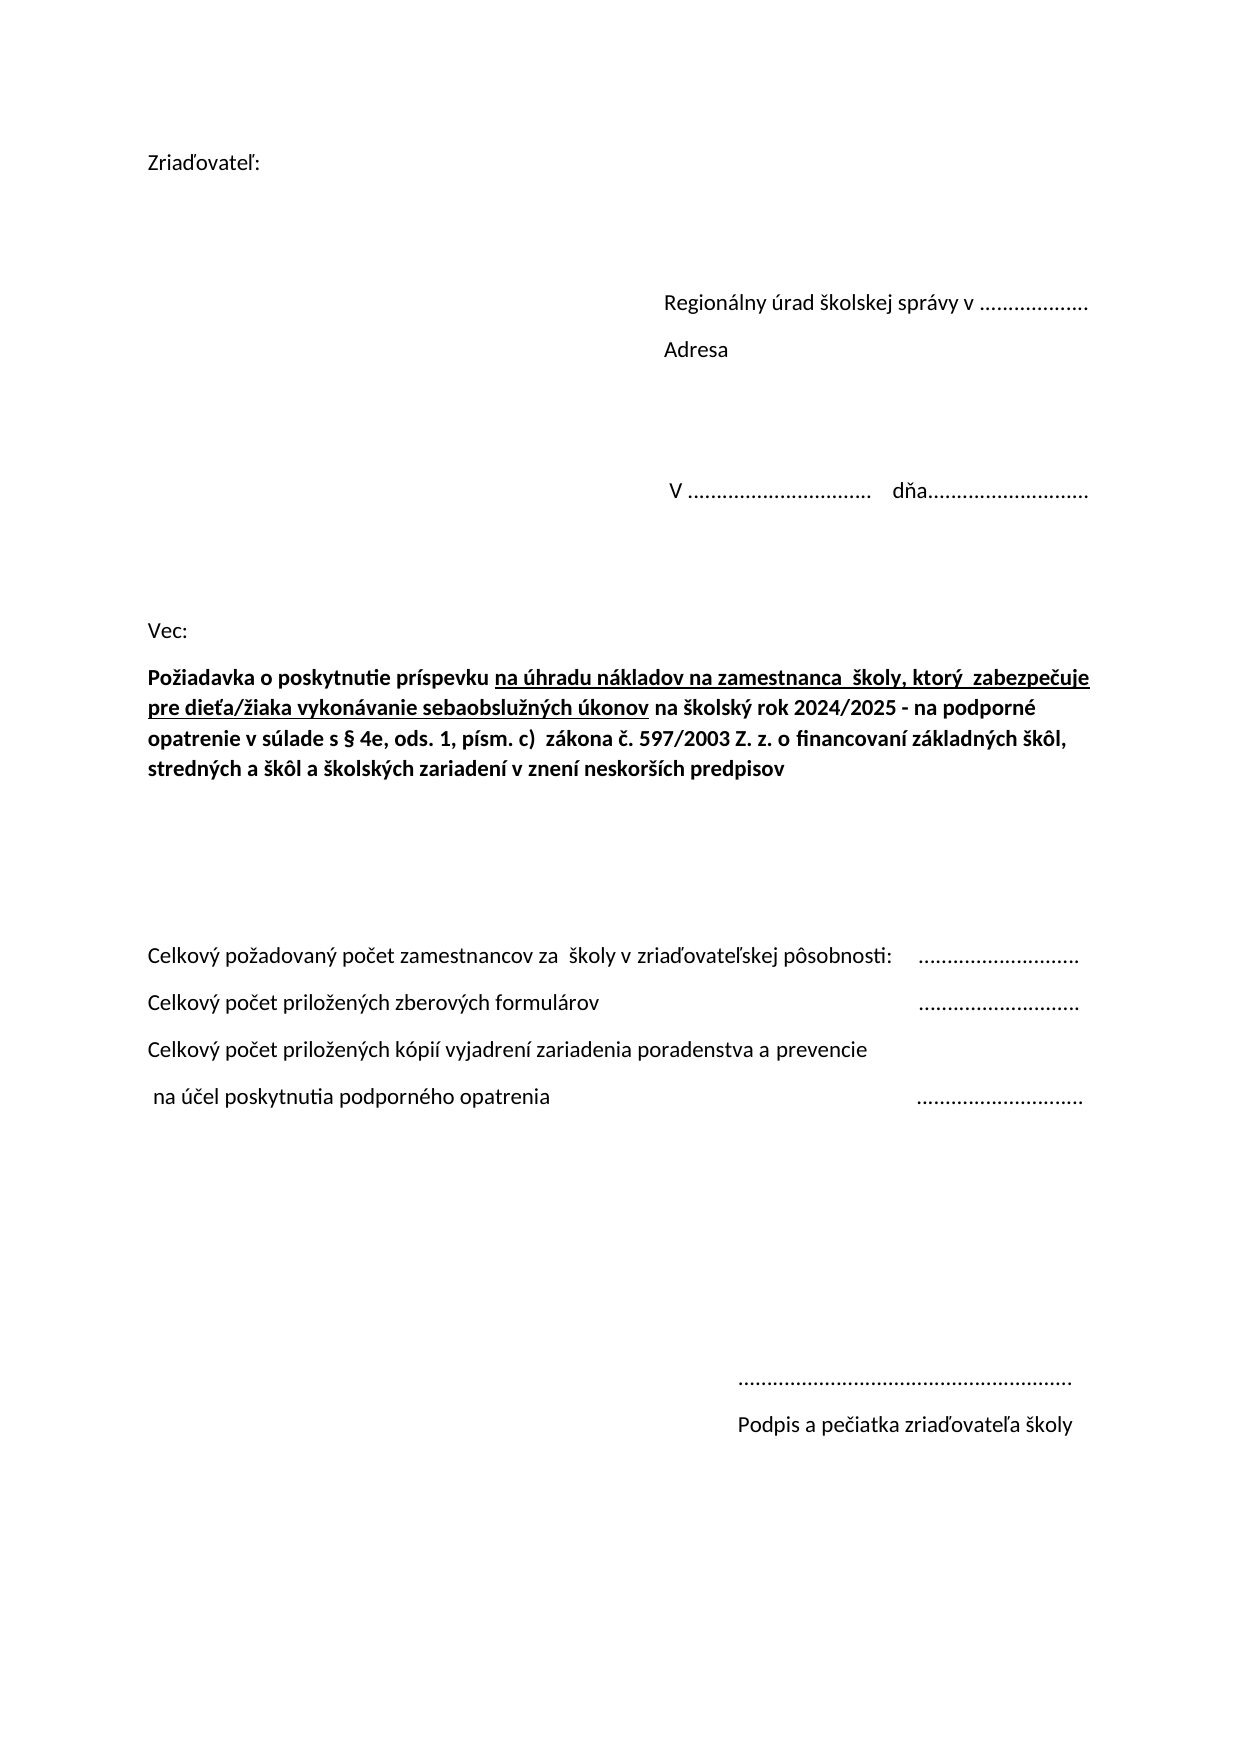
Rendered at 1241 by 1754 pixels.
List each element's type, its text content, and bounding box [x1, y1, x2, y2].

text Požiadavka o poskytnutie príspevku na úhradu nákladov na zamestnanca školy, ktorý zabezpečuje pre dieťa/žiaka vykonávanie sebaobslužných úkonov na školský rok 2024/2025 - na podporné opatrenie v súlade s § 4e, ods. 1, písm. c) zákona č. 597/2003 Z. z. o financovaní základných škôl, stredných a škôl a školských zariadení v znení neskorších predpisov [148, 663, 1093, 782]
text Vec: [148, 616, 1093, 644]
text Adresa [148, 335, 1093, 363]
text na účel poskytnutia podporného opatrenia ............................. [148, 1082, 1093, 1110]
text Celkový požadovaný počet zamestnancov za školy v zriaďovateľskej pôsobnosti: ............................ [148, 941, 1093, 969]
text Celkový počet priložených zberových formulárov ............................ [148, 988, 1093, 1016]
text Celkový počet priložených kópií vyjadrení zariadenia poradenstva a prevencie [148, 1035, 1093, 1063]
text Regionálny úrad školskej správy v ................... [148, 288, 1093, 316]
text .......................................................... [148, 1363, 1093, 1391]
text V ................................ dňa............................ [148, 476, 1093, 504]
text Zriaďovateľ: [148, 148, 1093, 176]
text Podpis a pečiatka zriaďovateľa školy [148, 1410, 1093, 1438]
